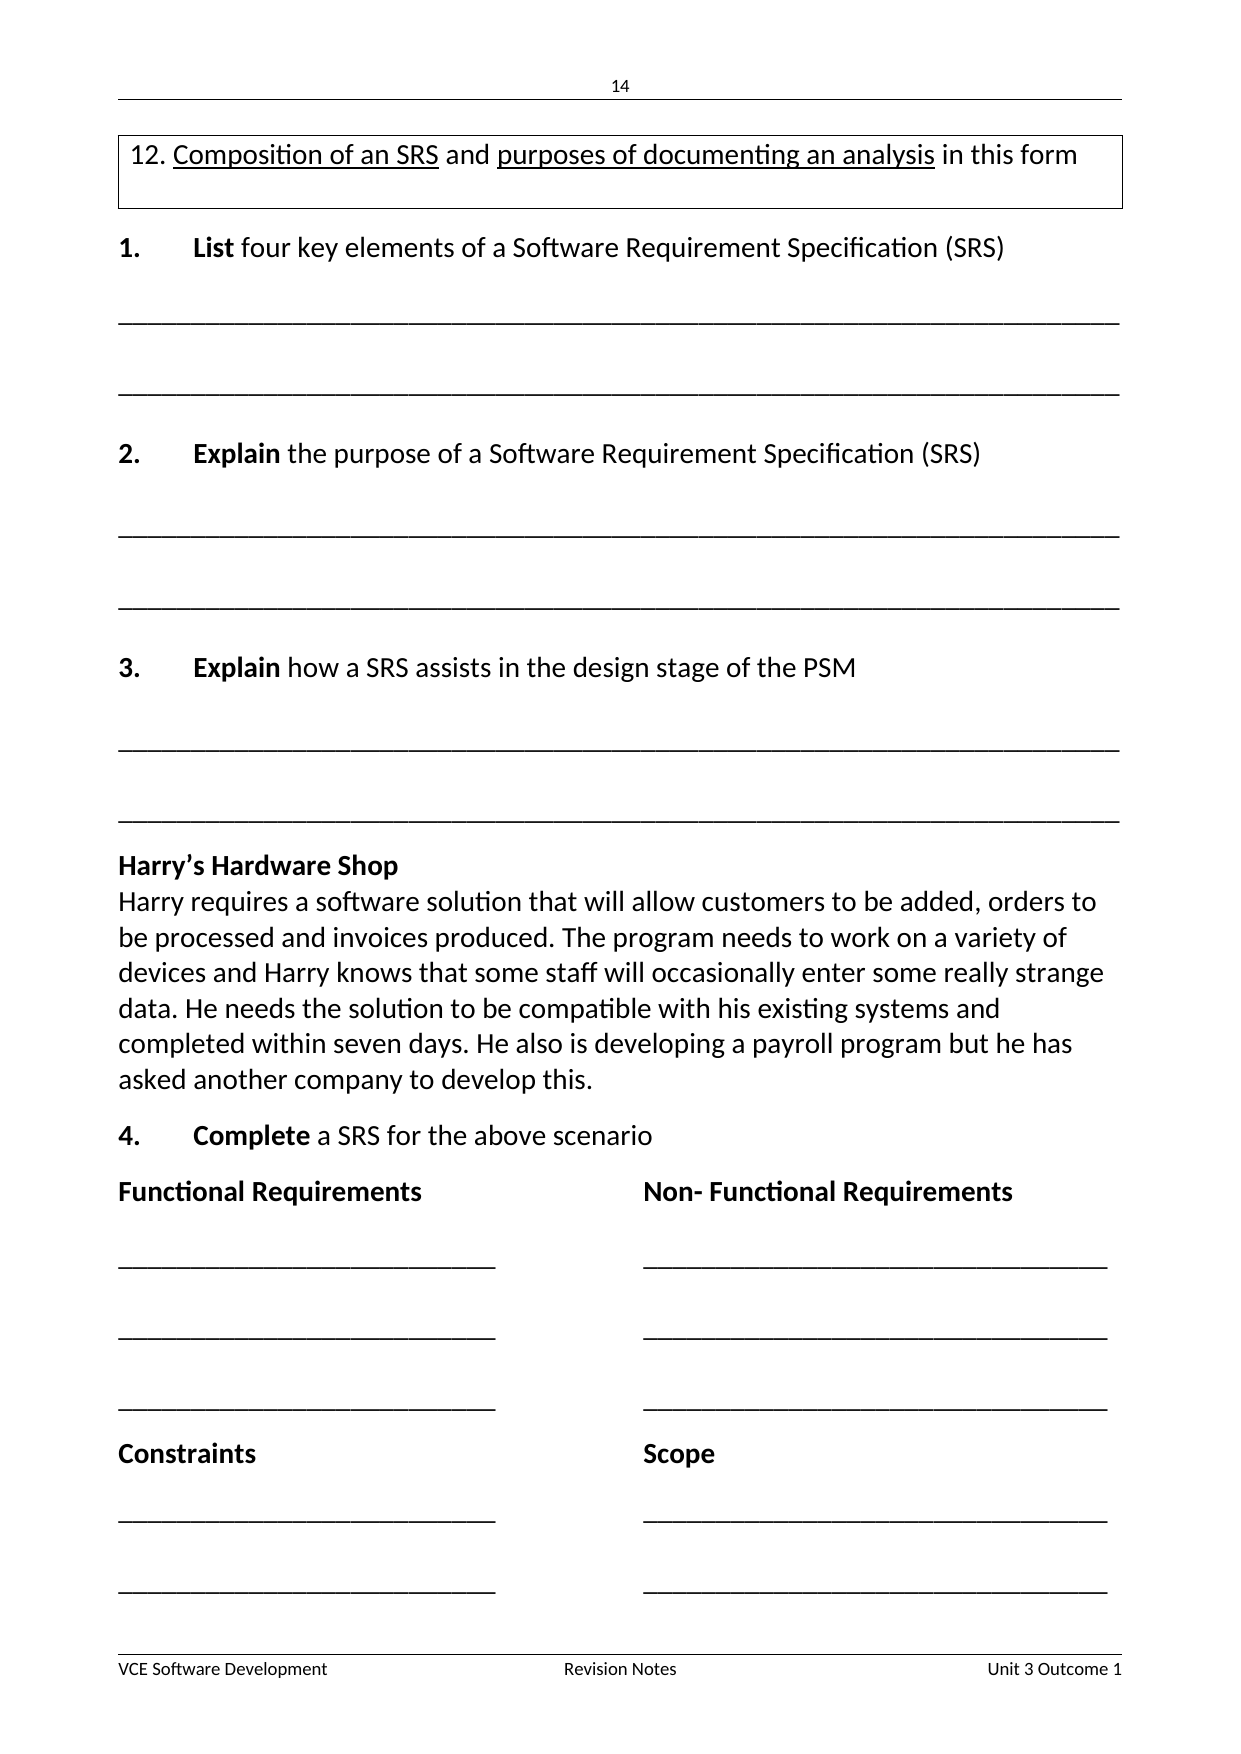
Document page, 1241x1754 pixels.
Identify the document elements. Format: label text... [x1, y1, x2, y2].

text Harry requires a software solution that will allow customers to be added, orders to be processed and invoices produced. The program needs to work on a variety of devices and Harry knows that some staff will occasionally enter some really strange data. He needs the solution to be compatible with his existing systems and completed within seven days. He also is developing a payroll program but he has asked another company to develop this. [118, 883, 1122, 1097]
text __________________________ ________________________________ [118, 1491, 1122, 1527]
text Functional Requirements Non- Functional Requirements [118, 1173, 1122, 1237]
table_header 12. Composition of an SRS and purposes of documenting an analysis in this form [119, 136, 1122, 208]
text 4. Complete a SRS for the above scenario [118, 1117, 1122, 1153]
text Harry’s Hardware Shop [118, 847, 1122, 883]
text _____________________________________________________________________ [118, 578, 1122, 613]
text __________________________ ________________________________ [118, 1379, 1122, 1415]
text __________________________ ________________________________ [118, 1237, 1122, 1272]
text __________________________ ________________________________ [118, 1308, 1122, 1343]
text _____________________________________________________________________ [118, 364, 1122, 399]
text 3. Explain how a SRS assists in the design stage of the PSM [118, 649, 1122, 684]
text _____________________________________________________________________ [118, 506, 1122, 542]
text _____________________________________________________________________ [118, 720, 1122, 756]
text _____________________________________________________________________ [118, 293, 1122, 328]
text Constraints Scope [118, 1435, 1122, 1471]
text _____________________________________________________________________ [118, 791, 1122, 827]
text 2. Explain the purpose of a Software Requirement Specification (SRS) [118, 435, 1122, 471]
text 1. List four key elements of a Software Requirement Specification (SRS) [118, 229, 1122, 293]
text __________________________ ________________________________ [118, 1562, 1122, 1598]
